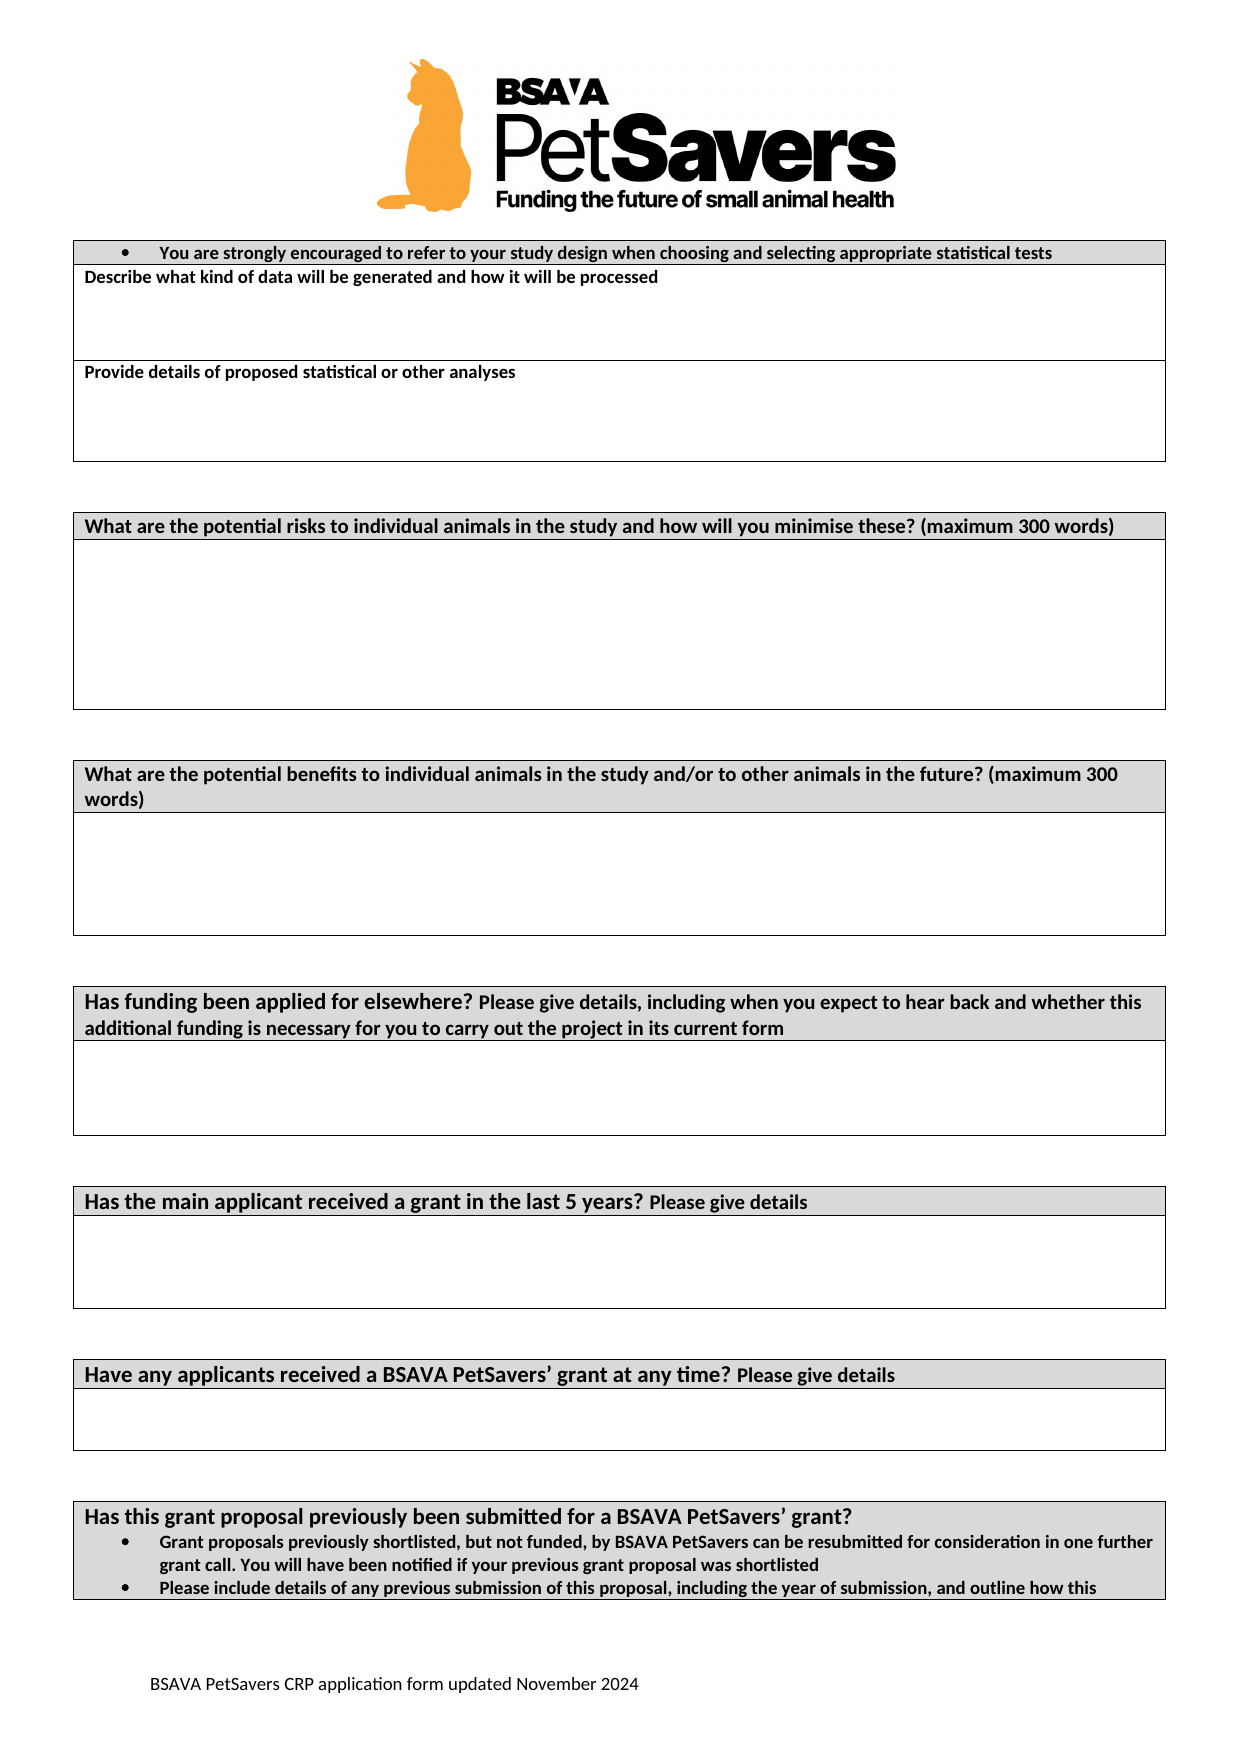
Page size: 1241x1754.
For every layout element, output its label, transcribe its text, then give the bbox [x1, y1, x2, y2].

picture [376, 59, 896, 212]
table_cell Provide details of proposed statistical or other analyses [74, 361, 1165, 461]
table_cell Describe what kind of data will be generated and how it will be processed [74, 265, 1165, 359]
table_header Has funding been applied for elsewhere? Please give details, including when you expect to hear back and whether this additional funding is necessary for you to carry out the project in its current form [74, 987, 1165, 1040]
table_cell [74, 1216, 1165, 1308]
table_cell [74, 1041, 1165, 1135]
table_header Has the main applicant received a grant in the last 5 years? Please give details [74, 1187, 1165, 1215]
table_cell [74, 813, 1165, 935]
table_header Have any applicants received a BSAVA PetSavers’ grant at any time? Please give details [74, 1360, 1165, 1388]
table_cell [74, 1389, 1165, 1450]
table_header What are the potential risks to individual animals in the study and how will you minimise these? (maximum 300 words) [74, 513, 1165, 539]
table_cell [74, 540, 1165, 709]
table_header What are the potential benefits to individual animals in the study and/or to other animals in the future? (maximum 300 words) [74, 761, 1165, 812]
